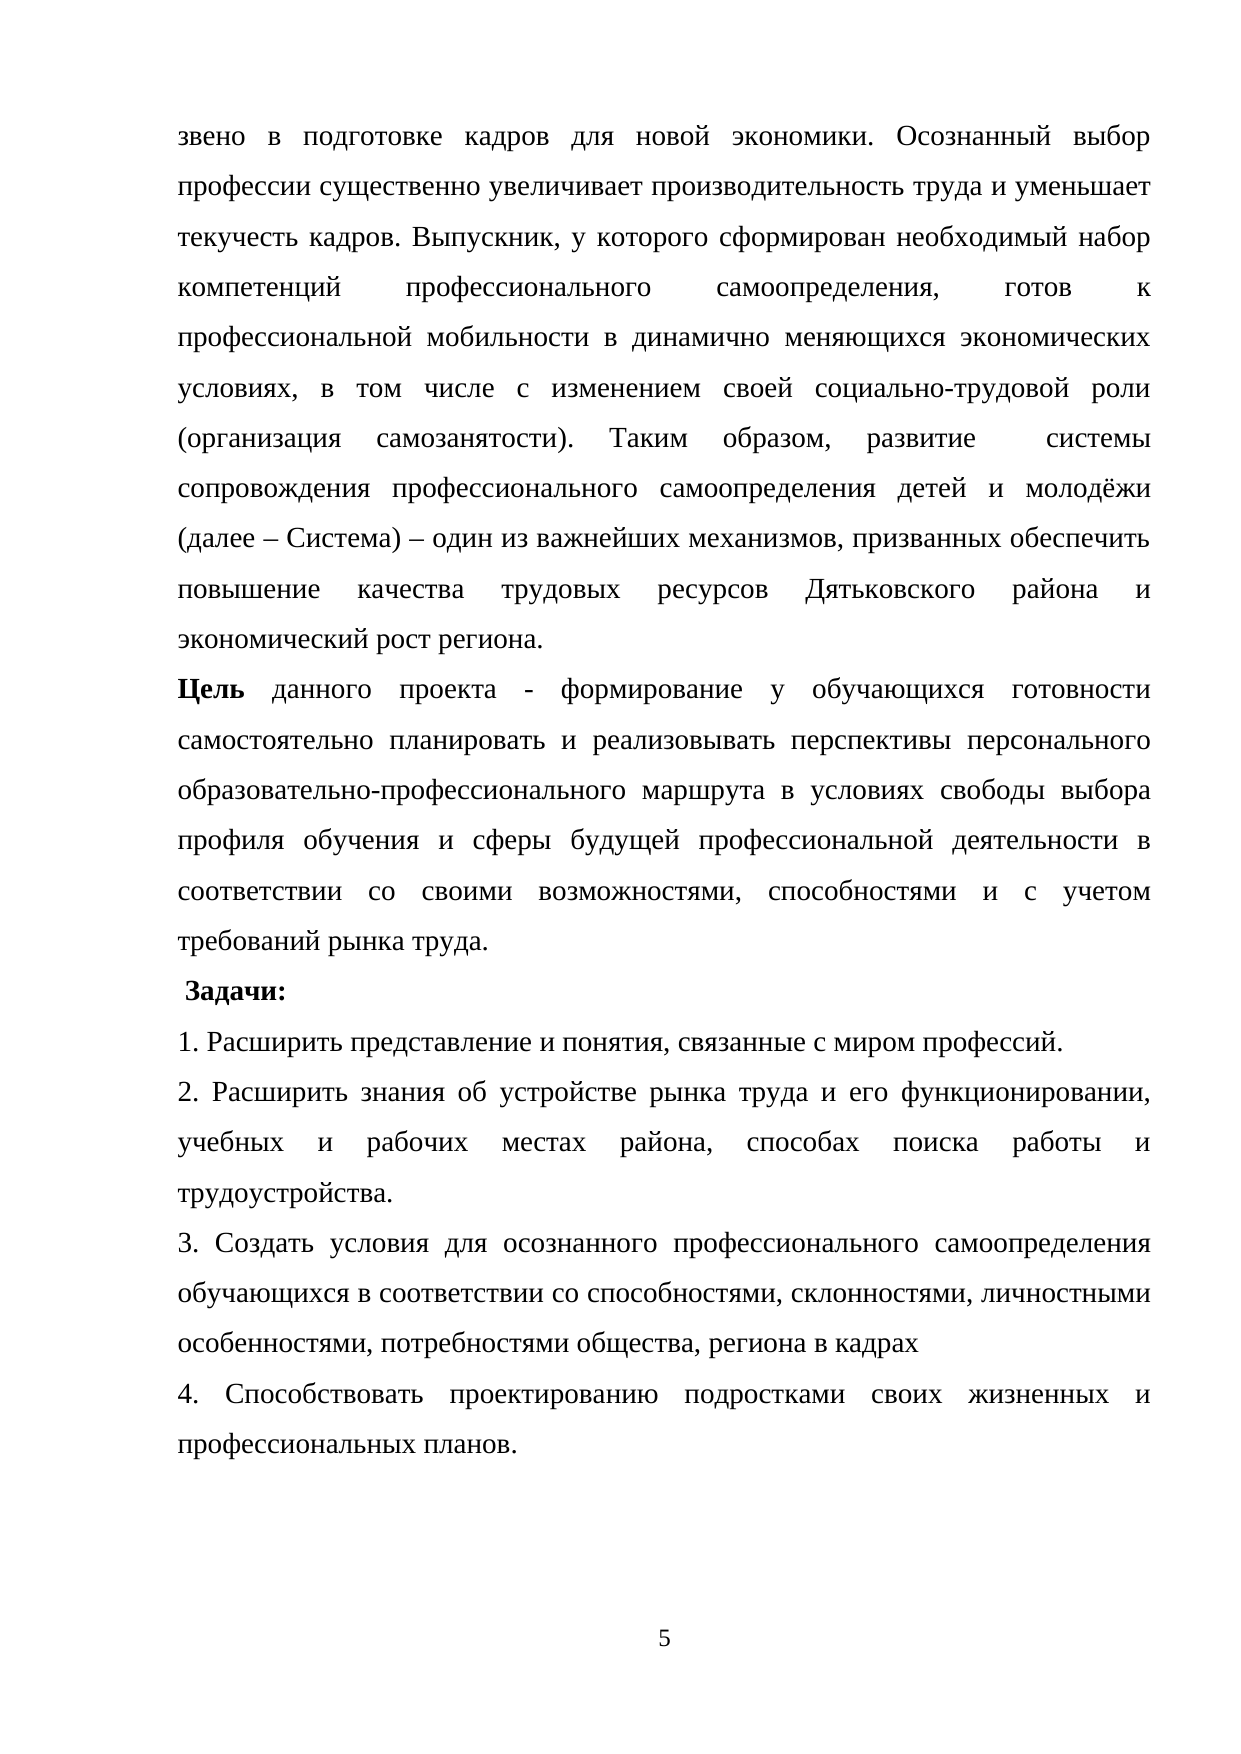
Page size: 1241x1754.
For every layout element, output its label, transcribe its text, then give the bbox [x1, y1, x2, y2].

text 4. Способствовать проектированию подростками своих жизненных и профессиональных планов. [177, 1376, 1152, 1460]
text Задачи: [177, 973, 1152, 1007]
text 3. Создать условия для осознанного профессионального самоопределения обучающихся в соответствии со способностями, склонностями, личностными особенностями, потребностями общества, региона в кадрах [177, 1225, 1152, 1359]
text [177, 118, 1152, 655]
text Цель данного проекта - формирование у обучающихся готовности самостоятельно планировать и реализовывать перспективы персонального образовательно-профессионального маршрута в условиях свободы выбора профиля обучения и сферы будущей профессиональной деятельности в соответствии со своими возможностями, способностями и с учетом требований рынка труда. [177, 672, 1152, 957]
text 1. Расширить представление и понятия, связанные с миром профессий. [177, 1024, 1152, 1057]
text 2. Расширить знания об устройстве рынка труда и его функционировании, учебных и рабочих местах района, способах поиска работы и трудоустройства. [177, 1074, 1152, 1208]
